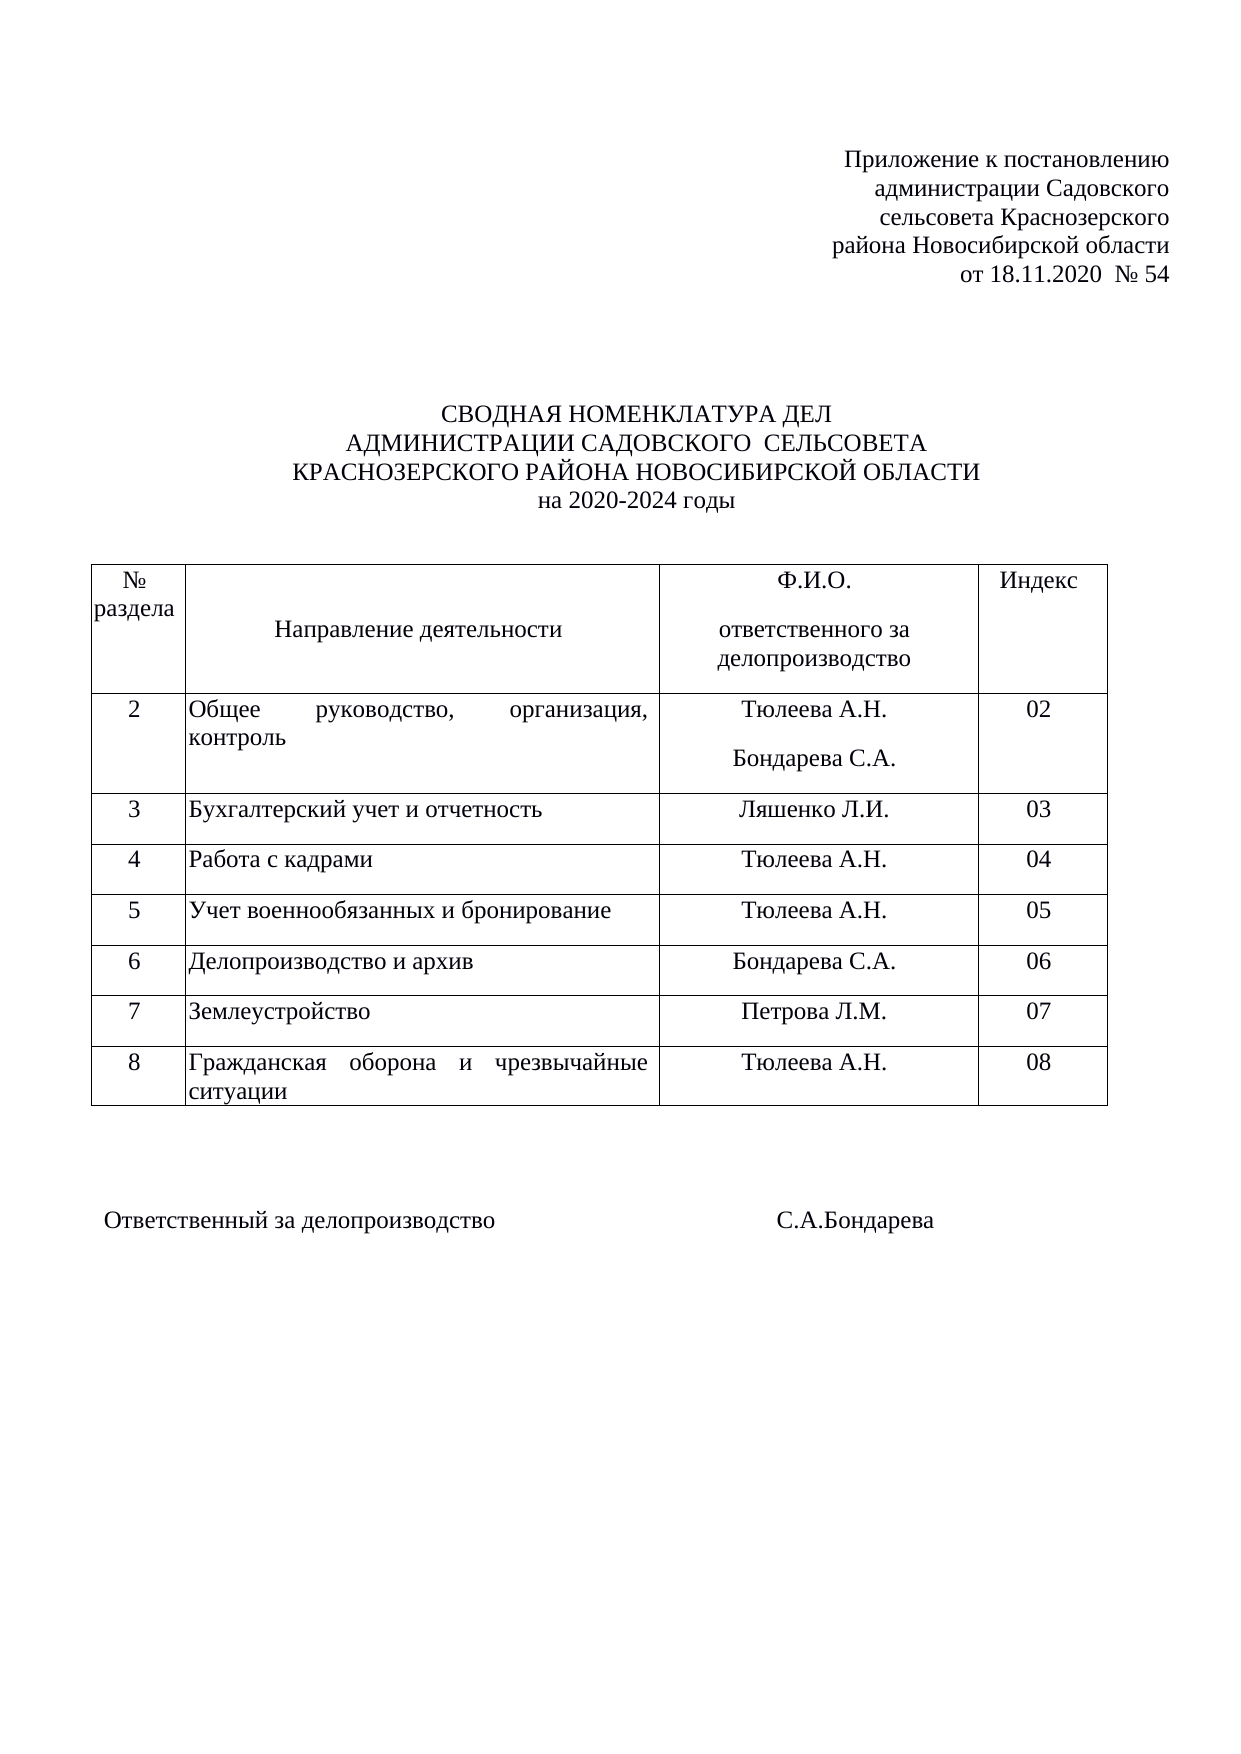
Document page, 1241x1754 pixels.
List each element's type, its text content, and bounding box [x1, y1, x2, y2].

table_cell 04 [979, 845, 1107, 894]
table_cell 5 [92, 895, 185, 945]
text на 2020-2024 годы [103, 485, 1169, 514]
table_cell 4 [92, 845, 185, 894]
table_cell Тюлеева А.Н. [660, 1047, 978, 1104]
table_cell Общее руководство, организация, контроль [186, 694, 659, 793]
table_cell 7 [92, 996, 185, 1046]
text КРАСНОЗЕРСКОГО РАЙОНА НОВОСИБИРСКОЙ ОБЛАСТИ [103, 457, 1169, 485]
table_cell Бухгалтерский учет и отчетность [186, 794, 659, 843]
text района Новосибирской области [620, 230, 1169, 259]
table_cell 8 [92, 1047, 185, 1104]
table_cell 02 [979, 694, 1107, 793]
table_cell Работа с кадрами [186, 845, 659, 894]
table_cell Делопроизводство и архив [186, 946, 659, 995]
text СВОДНАЯ НОМЕНКЛАТУРА ДЕЛ [103, 399, 1169, 428]
table_header Ф.И.О. ответственного за делопроизводство [660, 565, 978, 693]
table_header № раздела [92, 565, 185, 693]
table_cell Ляшенко Л.И. [660, 794, 978, 843]
table_header Индекс [979, 565, 1107, 693]
text сельсовета Краснозерского [103, 202, 1169, 230]
text Ответственный за делопроизводство С.А.Бондарева [103, 1205, 1169, 1233]
text Приложение к постановлению [546, 144, 1169, 173]
table_cell Учет военнообязанных и бронирование [186, 895, 659, 945]
table_cell 2 [92, 694, 185, 793]
text от 18.11.2020 № 54 [620, 259, 1169, 288]
table_cell 05 [979, 895, 1107, 945]
table_cell Петрова Л.М. [660, 996, 978, 1046]
table_cell Тюлеева А.Н. [660, 845, 978, 894]
table_cell Гражданская оборона и чрезвычайные ситуации [186, 1047, 659, 1104]
table_cell 03 [979, 794, 1107, 843]
text АДМИНИСТРАЦИИ САДОВСКОГО СЕЛЬСОВЕТА [103, 428, 1169, 457]
table_cell 06 [979, 946, 1107, 995]
table_cell Бондарева С.А. [660, 946, 978, 995]
table_cell 08 [979, 1047, 1107, 1104]
table_cell 07 [979, 996, 1107, 1046]
table_header Направление деятельности [186, 565, 659, 693]
table_cell Тюлеева А.Н. [660, 895, 978, 945]
text администрации Садовского [103, 173, 1169, 202]
table_cell Землеустройство [186, 996, 659, 1046]
table_cell 3 [92, 794, 185, 843]
table_cell Тюлеева А.Н. Бондарева С.А. [660, 694, 978, 793]
table_cell 6 [92, 946, 185, 995]
